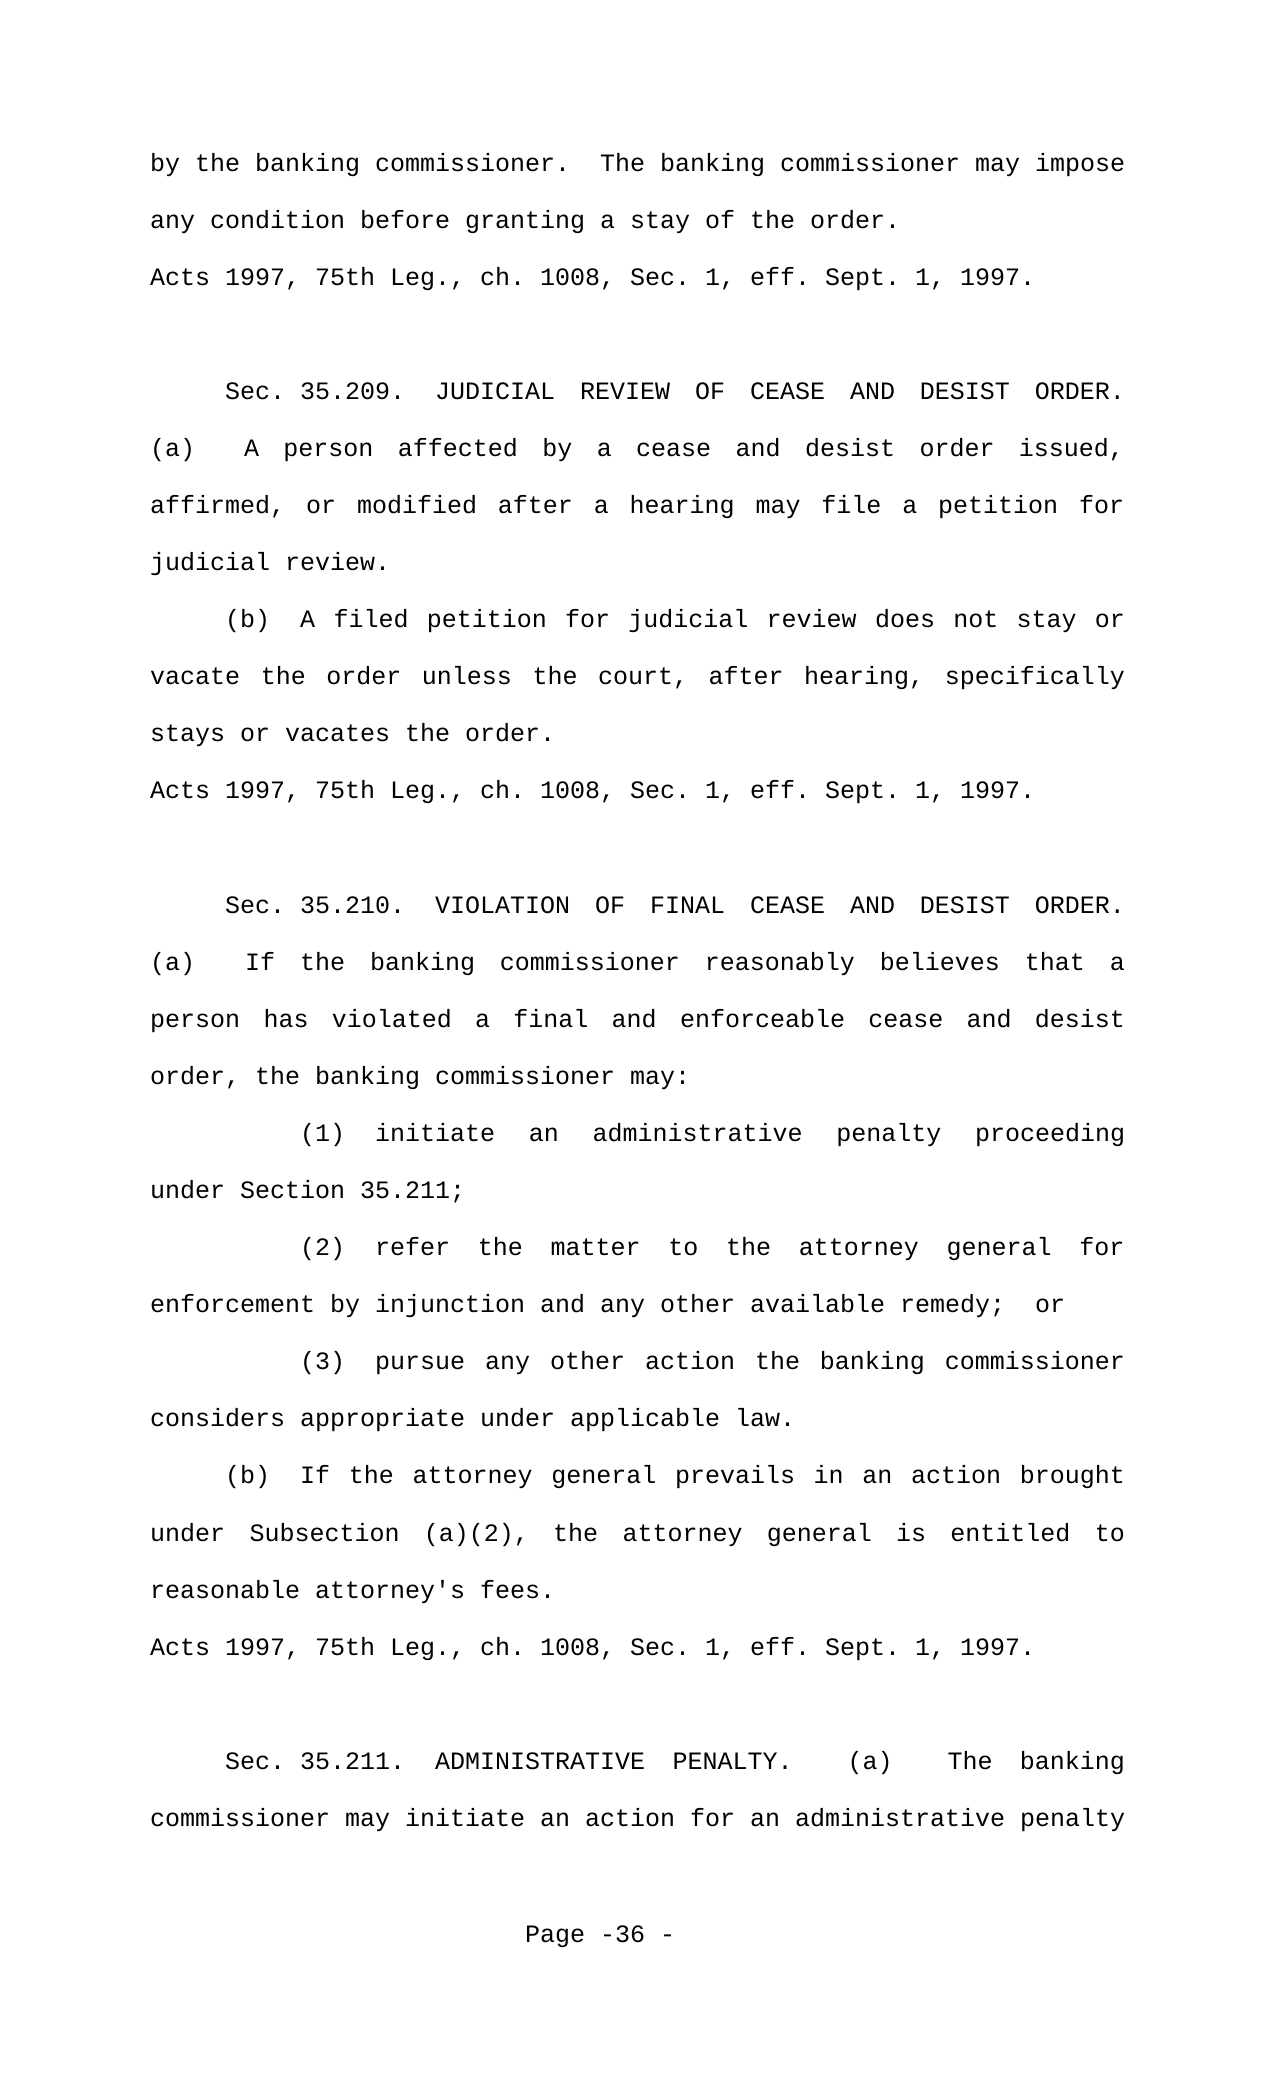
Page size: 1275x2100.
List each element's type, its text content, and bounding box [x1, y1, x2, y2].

text Acts 1997, 75th Leg., ch. 1008, Sec. 1, eff. Sept. 1, 1997. [150, 778, 1125, 806]
text Acts 1997, 75th Leg., ch. 1008, Sec. 1, eff. Sept. 1, 1997. [150, 264, 1125, 293]
text Sec. 35.210. VIOLATION OF FINAL CEASE AND DESIST ORDER. (a) If the banking commissioner reasonably believes that a person has violated a final and enforceable cease and desist order, the banking commissioner may: [150, 892, 1125, 1092]
text (1) initiate an administrative penalty proceeding under Section 35.211; [150, 1120, 1125, 1206]
text (3) pursue any other action the banking commissioner considers appropriate under applicable law. [150, 1349, 1125, 1434]
text (b) If the attorney general prevails in an action brought under Subsection (a)(2), the attorney general is entitled to reasonable attorney's fees. [150, 1463, 1125, 1606]
text Sec. 35.209. JUDICIAL REVIEW OF CEASE AND DESIST ORDER. (a) A person affected by a cease and desist order issued, affirmed, or modified after a hearing may file a petition for judicial review. [150, 378, 1125, 578]
text (2) refer the matter to the attorney general for enforcement by injunction and any other available remedy; or [150, 1234, 1125, 1320]
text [150, 1748, 1125, 1834]
text Acts 1997, 75th Leg., ch. 1008, Sec. 1, eff. Sept. 1, 1997. [150, 1634, 1125, 1663]
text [150, 150, 1125, 236]
text (b) A filed petition for judicial review does not stay or vacate the order unless the court, after hearing, specifically stays or vacates the order. [150, 607, 1125, 749]
